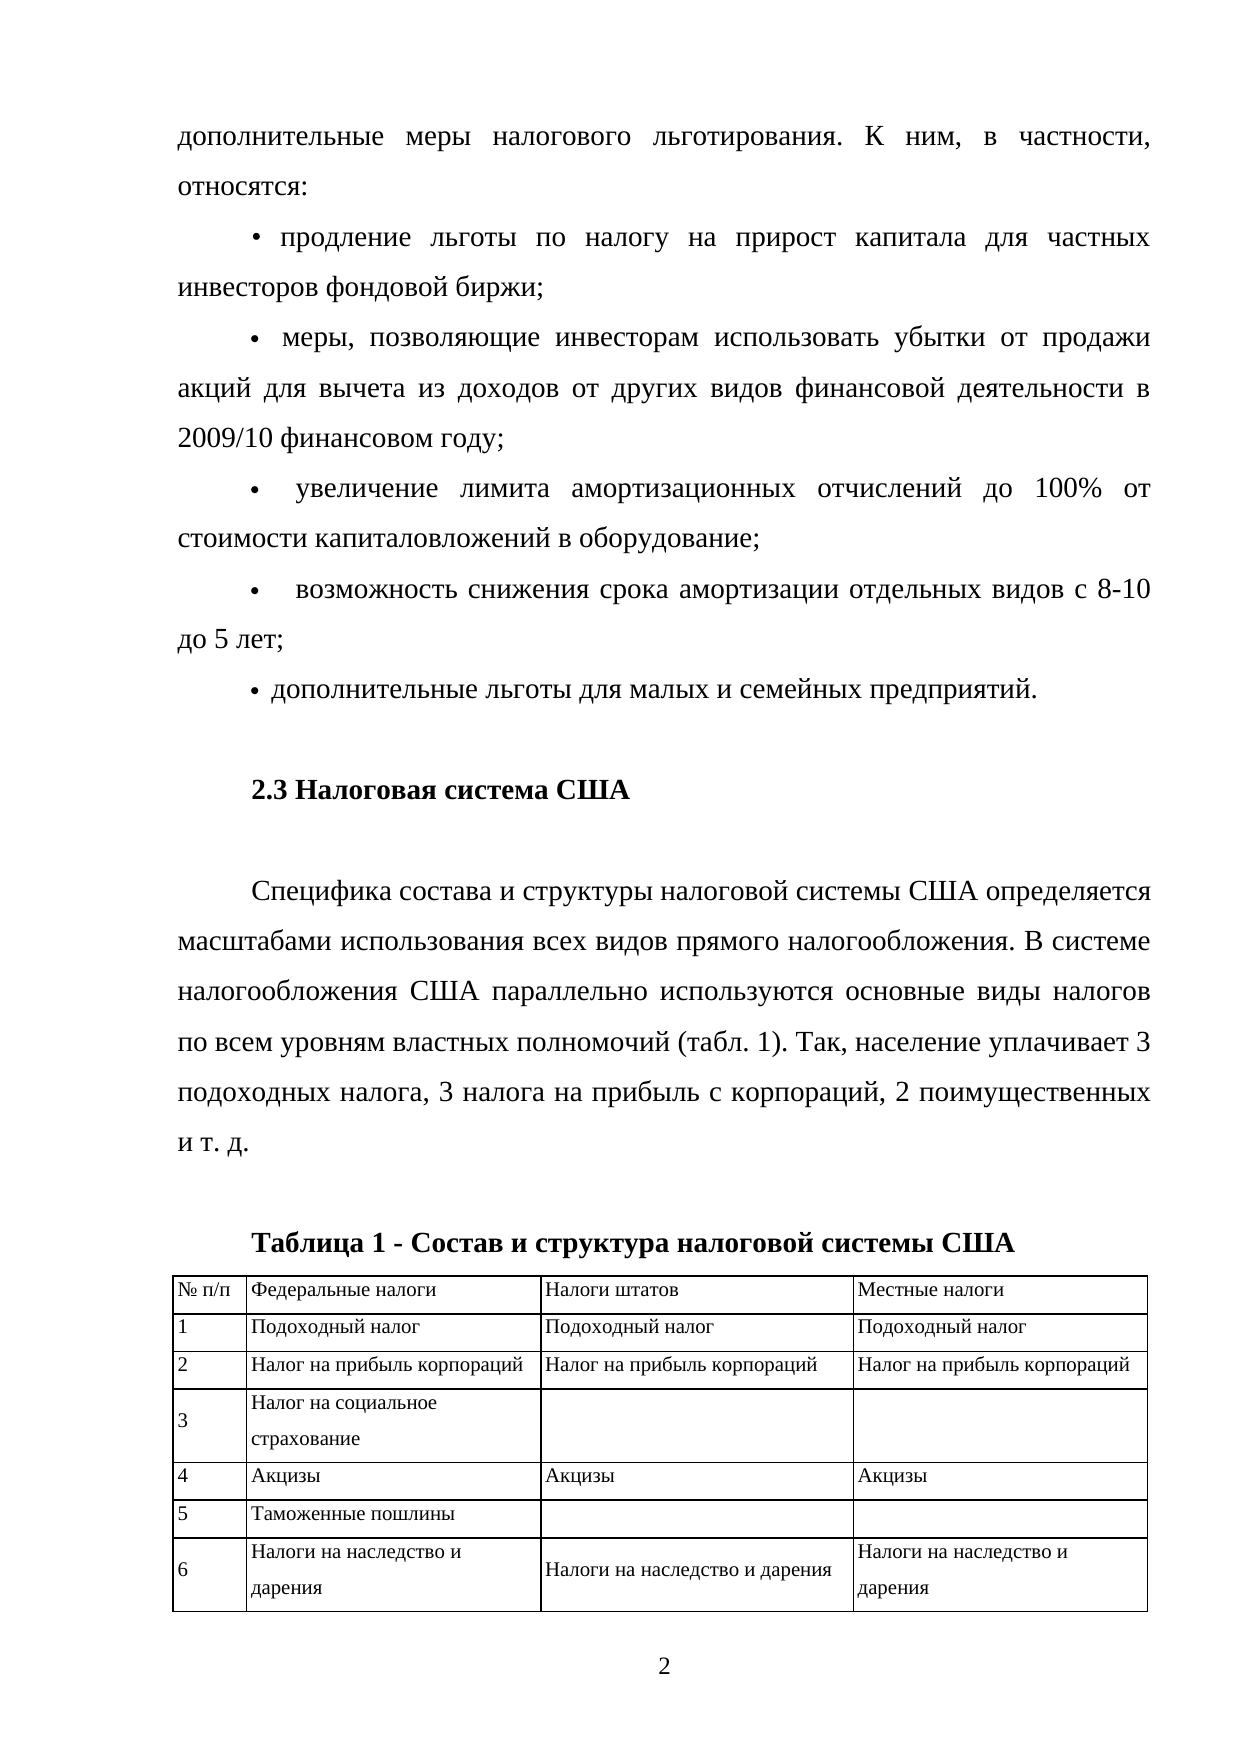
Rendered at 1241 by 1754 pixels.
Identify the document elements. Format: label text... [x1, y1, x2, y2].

list меры, позволяющие инвесторам использовать убытки от продажи акций для вычета из доходов от других видов финансовой деятельности в 2009/10 финансовом году; [177, 319, 1152, 453]
table_cell [854, 1390, 1147, 1462]
table_cell Подоходный налог [247, 1315, 540, 1351]
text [177, 118, 1152, 202]
table_cell [542, 1501, 853, 1537]
list увеличение лимита амортизационных отчислений до 100% от стоимости капиталовложений в оборудование; [177, 470, 1152, 554]
table_cell 3 [174, 1390, 246, 1462]
table_header Налоги штатов [542, 1277, 853, 1313]
table_cell Налоги на наследство и дарения [854, 1539, 1147, 1611]
table_header № п/п [174, 1277, 246, 1313]
table_cell 2 [174, 1352, 246, 1388]
table_cell 1 [174, 1315, 246, 1351]
table_cell Акцизы [247, 1463, 540, 1499]
table_cell Налог на прибыль корпораций [542, 1352, 853, 1388]
table_cell 6 [174, 1539, 246, 1611]
table_cell Подоходный налог [854, 1315, 1147, 1351]
table_cell Налог на прибыль корпораций [854, 1352, 1147, 1388]
table_cell Акцизы [542, 1463, 853, 1499]
table_cell Подоходный налог [542, 1315, 853, 1351]
table_cell Акцизы [854, 1463, 1147, 1499]
table_cell [542, 1390, 853, 1462]
table_cell [854, 1501, 1147, 1537]
text 2.3 Налоговая система США [177, 772, 1152, 806]
text Специфика состава и структуры налоговой системы США определяется масштабами использования всех видов прямого налогообложения. В системе налогообложения США параллельно используются основные виды налогов по всем уровням властных полномочий (табл. 1). Так, население уплачивает 3 подоходных налога, 3 налога на прибыль с корпораций, 2 поимущественных и т. д. [177, 873, 1152, 1158]
table_header Федеральные налоги [247, 1277, 540, 1313]
list дополнительные льготы для малых и семейных предприятий. [177, 672, 1152, 705]
table_cell Таможенные пошлины [247, 1501, 540, 1537]
table_header Местные налоги [854, 1277, 1147, 1313]
table_cell Налог на социальное страхование [247, 1390, 540, 1462]
table_cell 5 [174, 1501, 246, 1537]
table_cell Налог на прибыль корпораций [247, 1352, 540, 1388]
table_cell Налоги на наследство и дарения [542, 1539, 853, 1611]
text • продление льготы по налогу на прирост капитала для частных инвесторов фондовой биржи; [177, 219, 1152, 303]
table_cell 4 [174, 1463, 246, 1499]
table_cell Налоги на наследство и дарения [247, 1539, 540, 1611]
text Таблица 1 - Состав и структура налоговой системы США [177, 1225, 1152, 1258]
list возможность снижения срока амортизации отдельных видов с 8-10 до 5 лет; [177, 571, 1152, 655]
